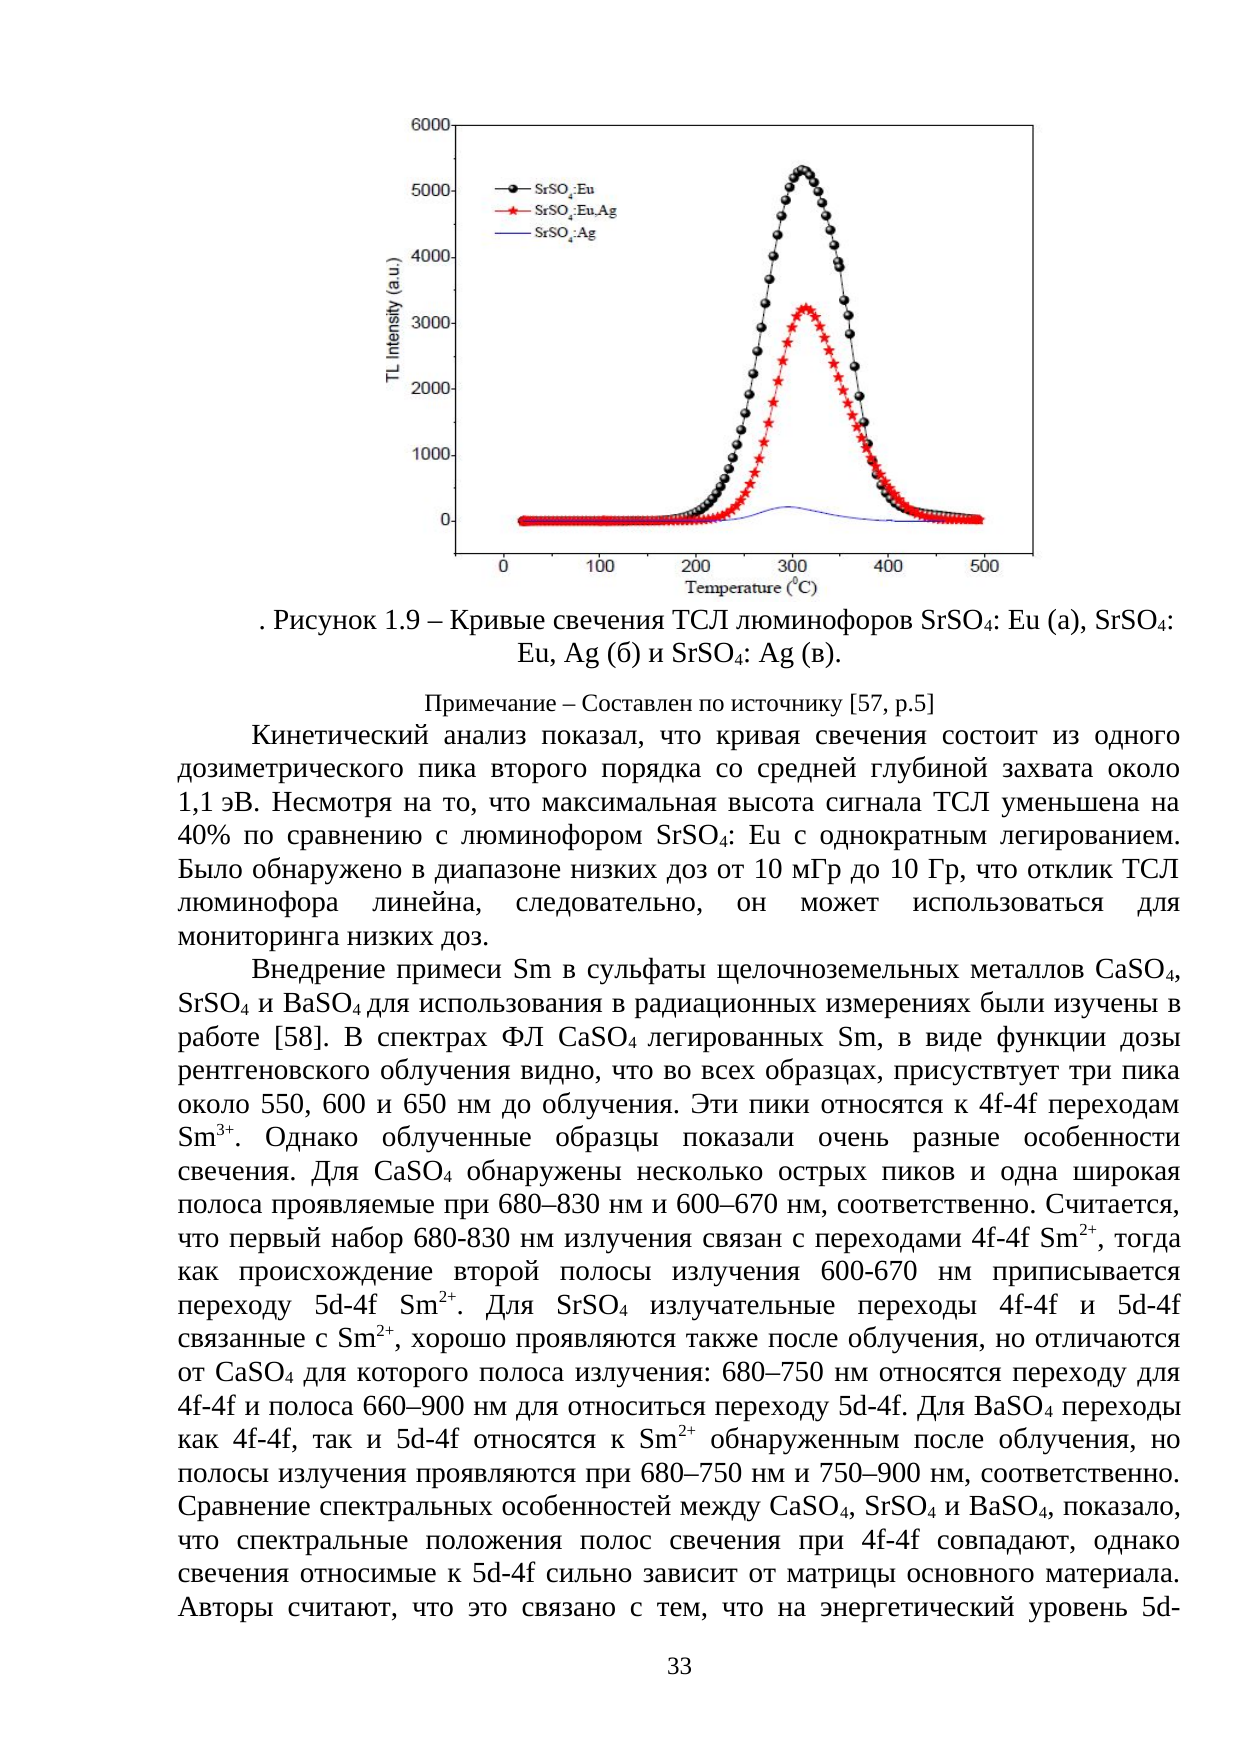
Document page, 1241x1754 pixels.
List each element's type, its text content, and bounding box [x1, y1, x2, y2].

picture [385, 118, 1047, 602]
text . Рисунок 1.9 – Кривые свечения ТСЛ люминофоров SrSO4: Eu (а), SrSO4: Eu, Ag (б) и SrSO4: Ag (в). [177, 602, 1181, 669]
text Кинетический анализ показал, что кривая свечения состоит из одного дозиметрического пика второго порядка со средней глубиной захвата около 1,1 эВ. Несмотря на то, что максимальная высота сигнала ТСЛ уменьшена на 40% по сравнению с люминофором SrSO4: Eu с однократным легированием. Было обнаружено в диапазоне низких доз от 10 мГр до 10 Гр, что отклик ТСЛ люминофора линейна, следовательно, он может использоваться для мониторинга низких доз. [177, 717, 1181, 952]
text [177, 952, 1181, 1622]
text Примечание – Составлен по источнику [57, р.5] [177, 688, 1181, 717]
